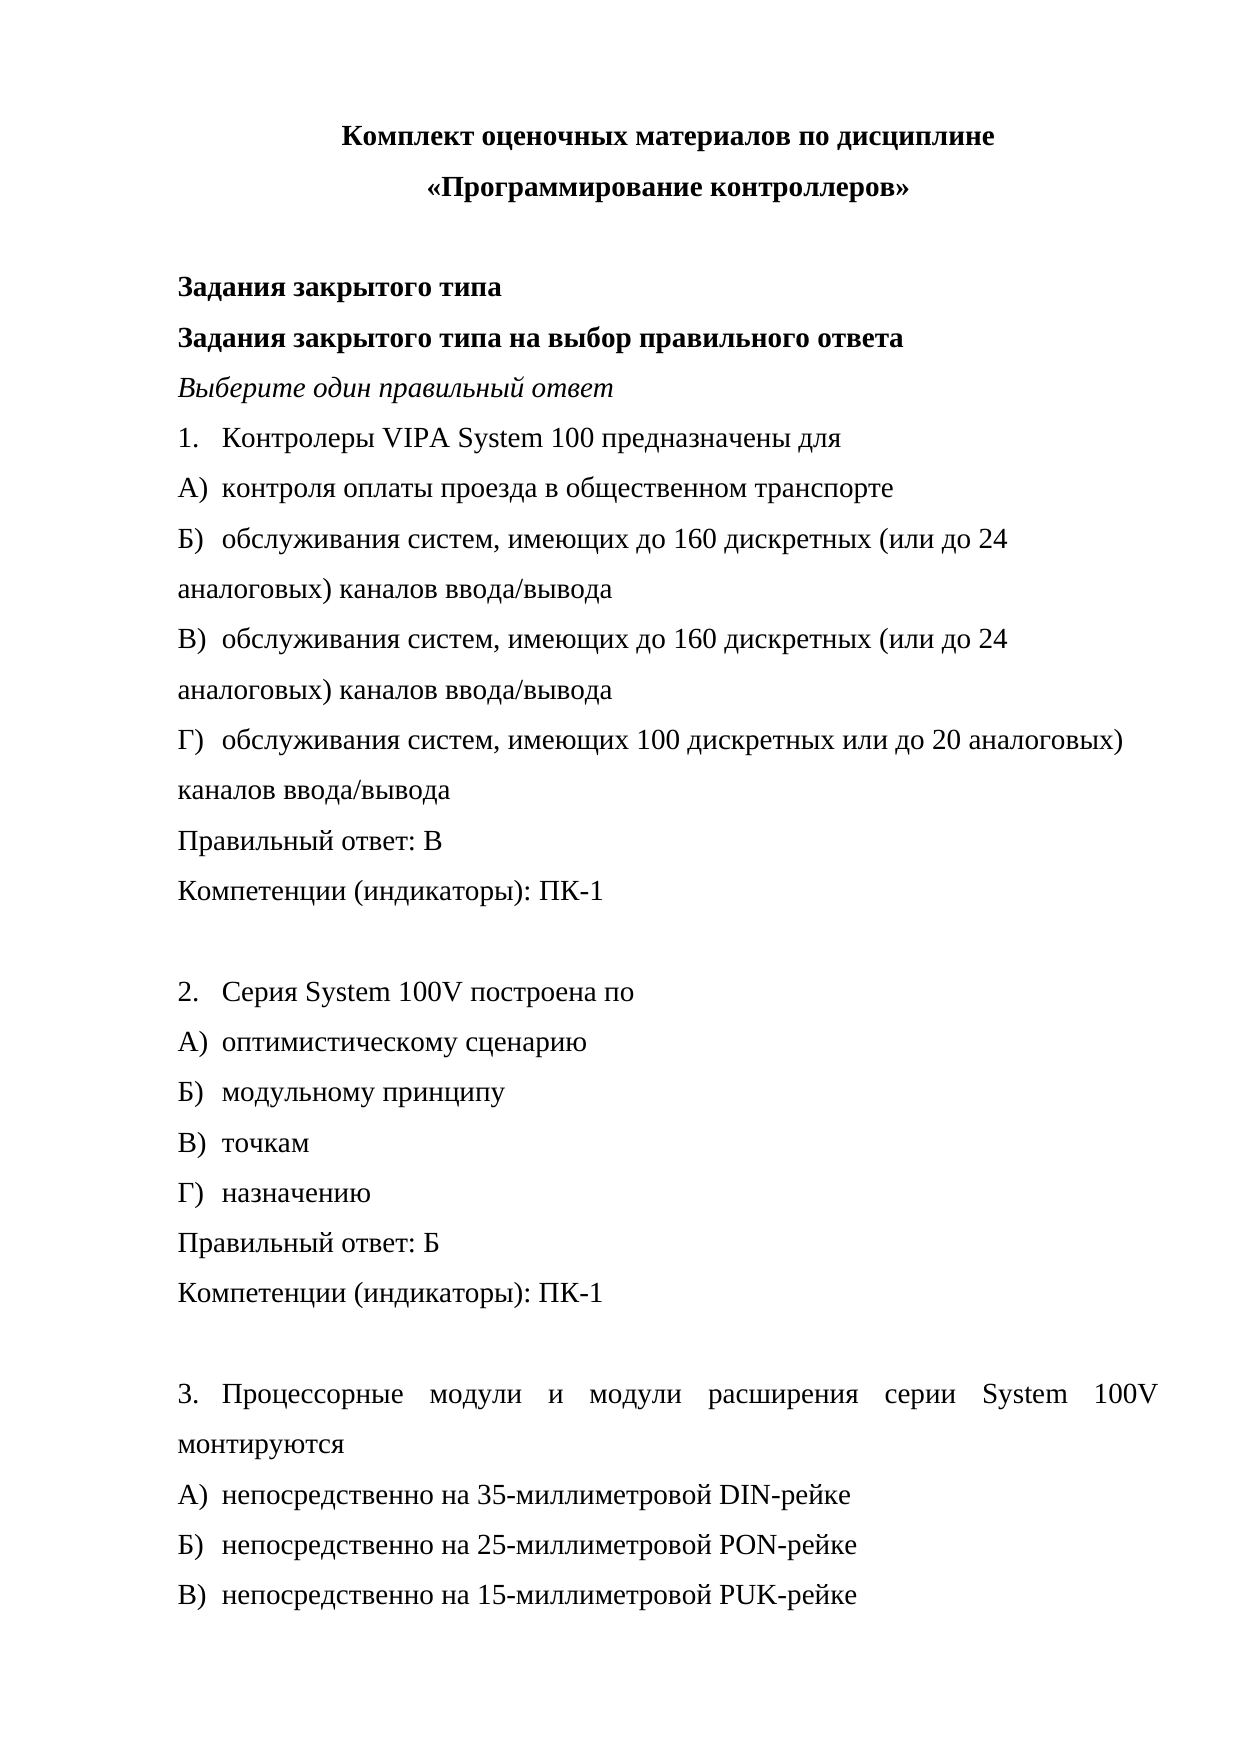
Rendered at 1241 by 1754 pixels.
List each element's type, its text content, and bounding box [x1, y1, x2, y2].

text Комплект оценочных материалов по дисциплине [177, 118, 1159, 152]
text А) оптимистическому сценарию [177, 1024, 1159, 1058]
text В) обслуживания систем, имеющих до 160 дискретных (или до 24 аналоговых) каналов ввода/вывода [177, 622, 1159, 705]
text А) непосредственно на 35-миллиметровой DIN-рейке [177, 1477, 1159, 1510]
text 1. Контролеры VIPA System 100 предназначены для [177, 420, 1159, 454]
text В) непосредственно на 15-миллиметровой PUK-рейке [177, 1577, 1159, 1611]
text 3. Процессорные модули и модули расширения серии System 100V монтируются [177, 1376, 1159, 1460]
text Б) модульному принципу [177, 1074, 1159, 1108]
text Компетенции (индикаторы): ПК-1 [177, 873, 1159, 907]
text Правильный ответ: Б [177, 1225, 1159, 1259]
text Г) обслуживания систем, имеющих 100 дискретных или до 20 аналоговых) каналов ввода/вывода [177, 722, 1159, 806]
text «Программирование контроллеров» [177, 169, 1159, 202]
text Правильный ответ: В [177, 823, 1159, 856]
text В) точкам [177, 1125, 1159, 1158]
text Компетенции (индикаторы): ПК-1 [177, 1276, 1159, 1309]
text А) контроля оплаты проезда в общественном транспорте [177, 471, 1159, 504]
text Б) обслуживания систем, имеющих до 160 дискретных (или до 24 аналоговых) каналов ввода/вывода [177, 521, 1159, 605]
text Г) назначению [177, 1175, 1159, 1208]
text 2. Серия System 100V построена по [177, 974, 1159, 1007]
text Выберите один правильный ответ [177, 370, 1159, 403]
text Б) непосредственно на 25-миллиметровой PON-рейке [177, 1527, 1159, 1561]
text Задания закрытого типа [177, 269, 1159, 303]
text Задания закрытого типа на выбор правильного ответа [177, 320, 1159, 353]
